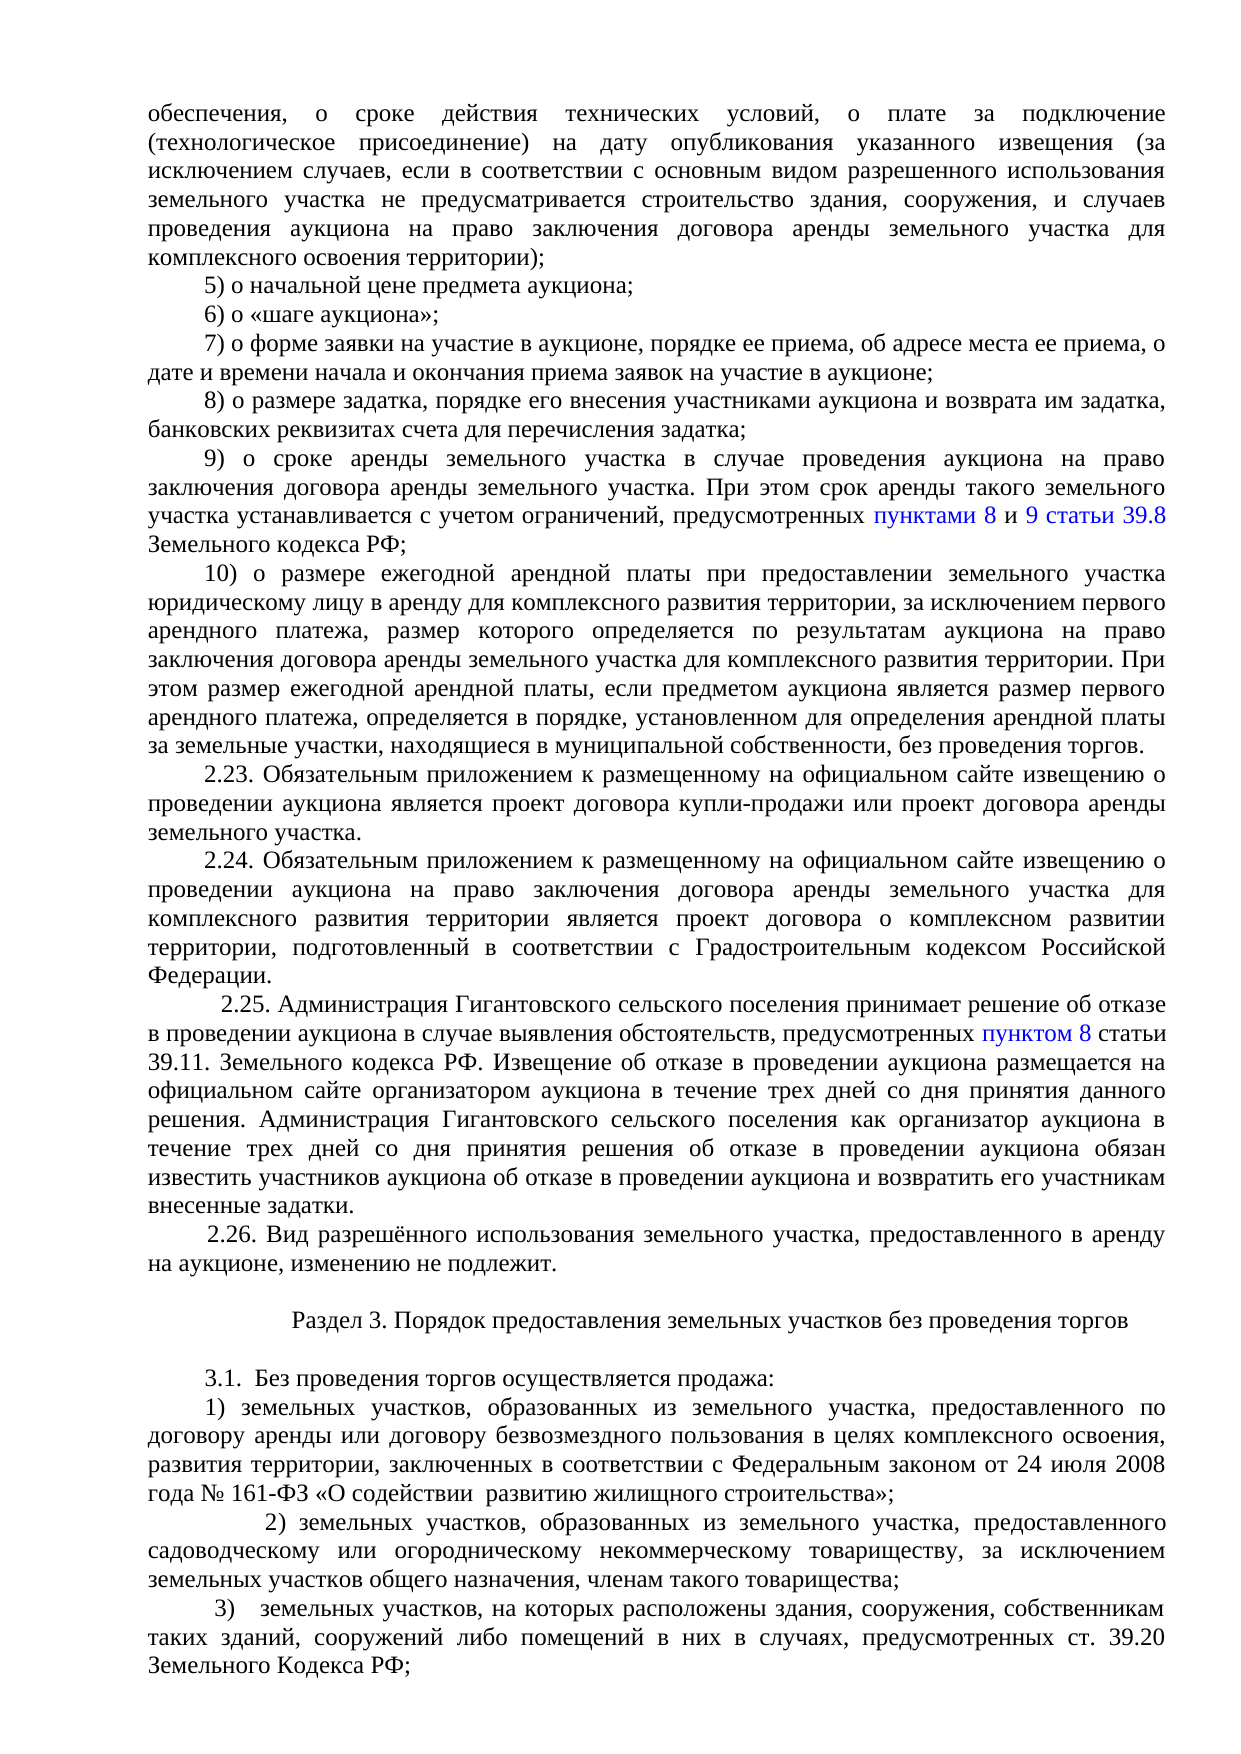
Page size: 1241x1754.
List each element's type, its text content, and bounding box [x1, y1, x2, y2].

text 8) о размере задатка, порядке его внесения участниками аукциона и возврата им задатка, банковских реквизитах счета для перечисления задатка; [148, 385, 1167, 443]
text 3) земельных участков, на которых расположены здания, сооружения, собственникам таких зданий, сооружений либо помещений в них в случаях, предусмотренных ст. 39.20 Земельного Кодекса РФ; [148, 1593, 1167, 1679]
text 6) о «шаге аукциона»; [148, 299, 1167, 328]
text 10) о размере ежегодной арендной платы при предоставлении земельного участка юридическому лицу в аренду для комплексного развития территории, за исключением первого арендного платежа, размер которого определяется по результатам аукциона на право заключения договора аренды земельного участка для комплексного развития территории. При этом размер ежегодной арендной платы, если предметом аукциона является размер первого арендного платежа, определяется в порядке, установленном для определения арендной платы за земельные участки, находящиеся в муниципальной собственности, без проведения торгов. [148, 558, 1167, 759]
text 2.24. Обязательным приложением к размещенному на официальном сайте извещению о проведении аукциона на право заключения договора аренды земельного участка для комплексного развития территории является проект договора о комплексном развитии территории, подготовленный в соответствии с Градостроительным кодексом Российской Федерации. [148, 845, 1167, 989]
text 2.26. Вид разрешённого использования земельного участка, предоставленного в аренду на аукционе, изменению не подлежит. [148, 1219, 1167, 1277]
text Раздел 3. Порядок предоставления земельных участков без проведения торгов [148, 1305, 1167, 1334]
text 2.23. Обязательным приложением к размещенному на официальном сайте извещению о проведении аукциона является проект договора купли-продажи или проект договора аренды земельного участка. [148, 759, 1167, 845]
text 5) о начальной цене предмета аукциона; [148, 270, 1167, 299]
text 1) земельных участков, образованных из земельного участка, предоставленного по договору аренды или договору безвозмездного пользования в целях комплексного освоения, развития территории, заключенных в соответствии с Федеральным законом от 24 июля 2008 года № 161-ФЗ «О содействии развитию жилищного строительства»; [148, 1392, 1167, 1507]
text 7) о форме заявки на участие в аукционе, порядке ее приема, об адресе места ее приема, о дате и времени начала и окончания приема заявок на участие в аукционе; [148, 328, 1167, 385]
text 2.25. Администрация Гигантовского сельского поселения принимает решение об отказе в проведении аукциона в случае выявления обстоятельств, предусмотренных пунктом 8 статьи 39.11. Земельного кодекса РФ. Извещение об отказе в проведении аукциона размещается на официальном сайте организатором аукциона в течение трех дней со дня принятия данного решения. Администрация Гигантовского сельского поселения как организатор аукциона в течение трех дней со дня принятия решения об отказе в проведении аукциона обязан известить участников аукциона об отказе в проведении аукциона и возвратить его участникам внесенные задатки. [148, 989, 1167, 1219]
text 3.1. Без проведения торгов осуществляется продажа: [148, 1363, 1167, 1392]
text 2) земельных участков, образованных из земельного участка, предоставленного садоводческому или огородническому некоммерческому товариществу, за исключением земельных участков общего назначения, членам такого товарищества; [148, 1507, 1167, 1593]
text 9) о сроке аренды земельного участка в случае проведения аукциона на право заключения договора аренды земельного участка. При этом срок аренды такого земельного участка устанавливается с учетом ограничений, предусмотренных пунктами 8 и 9 статьи 39.8 Земельного кодекса РФ; [148, 443, 1167, 558]
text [148, 98, 1167, 270]
